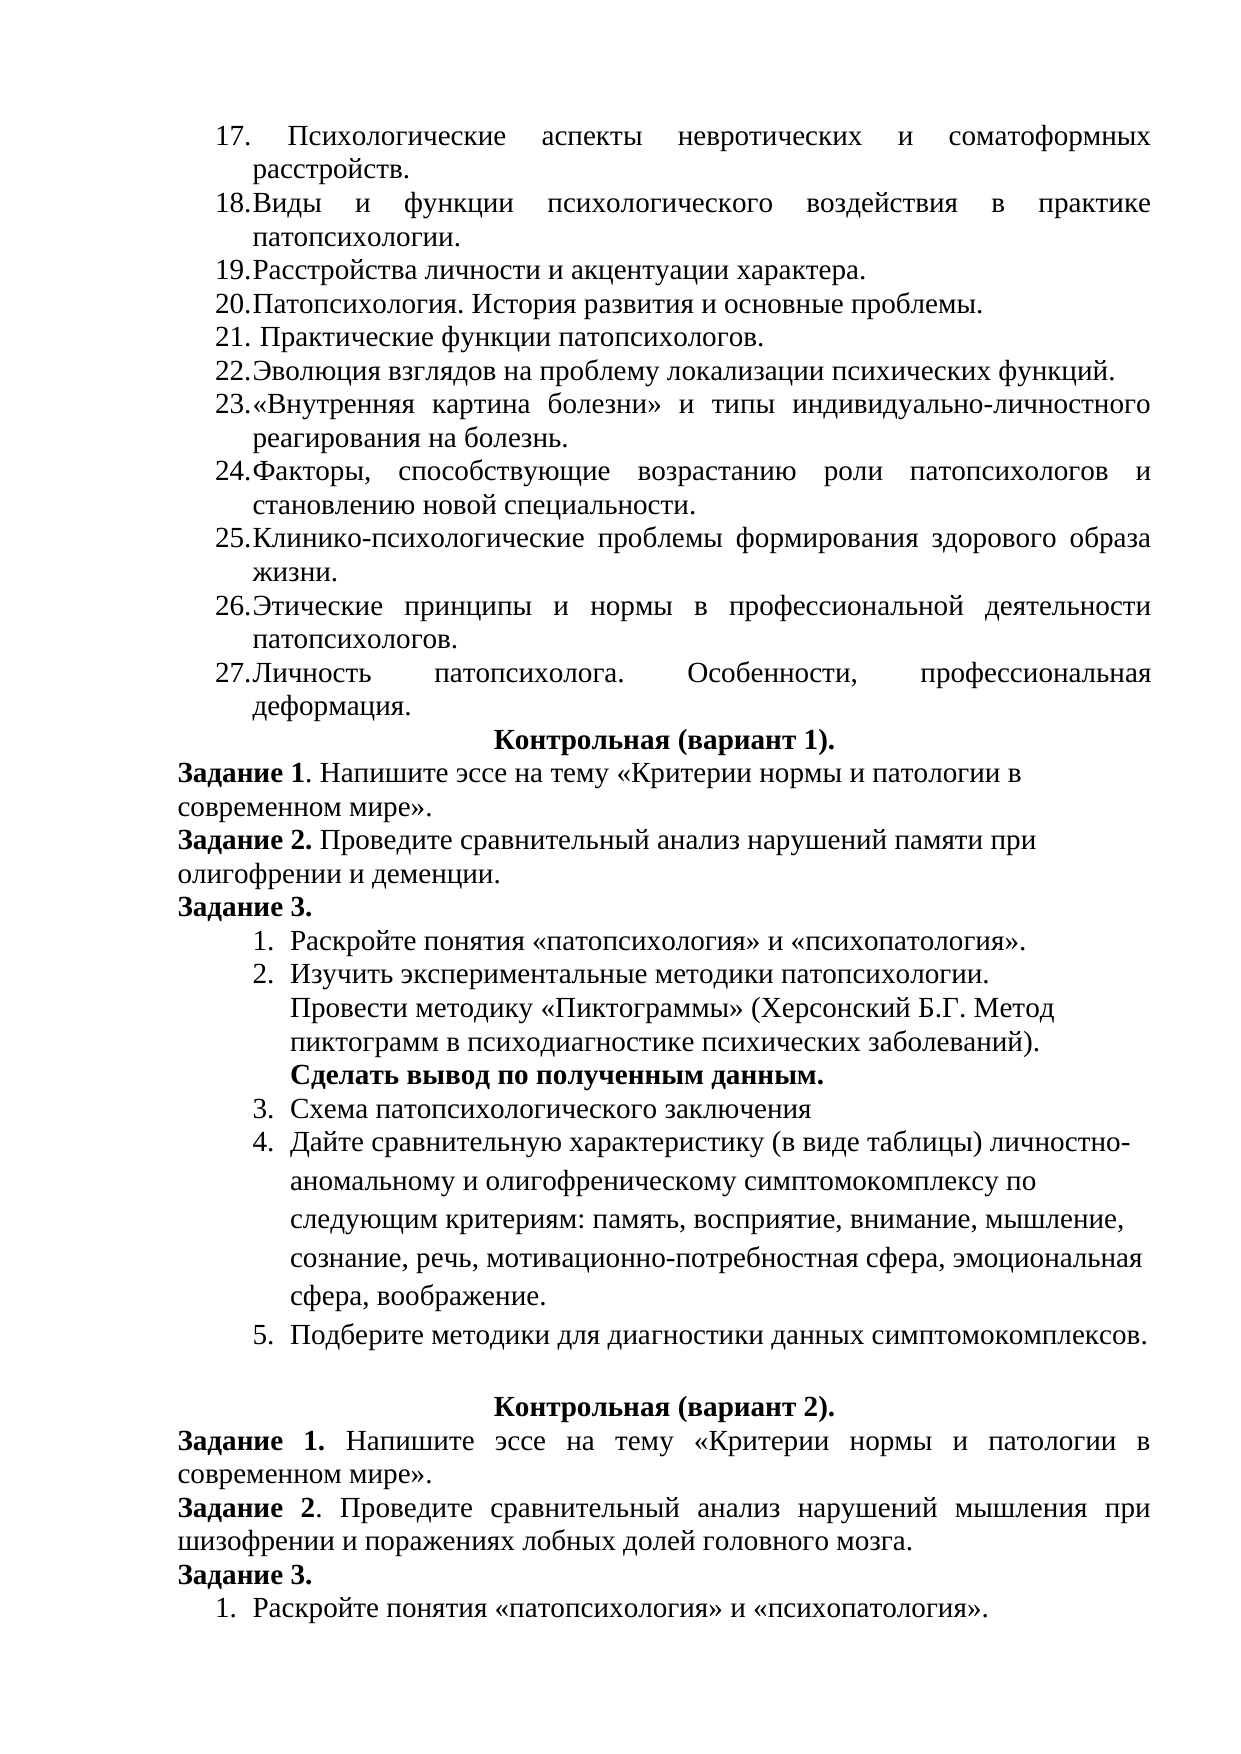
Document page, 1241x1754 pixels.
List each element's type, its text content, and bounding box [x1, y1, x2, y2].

list Психологические аспекты невротических и соматоформных расстройств. [215, 118, 1152, 185]
list Клинико-психологические проблемы формирования здорового образа жизни. [215, 521, 1152, 588]
list Эволюция взглядов на проблему локализации психических функций. [215, 353, 1152, 386]
text Контрольная (вариант 1). [177, 722, 1152, 755]
list Раскройте понятия «патопсихология» и «психопатология». [215, 1590, 1152, 1624]
list Этические принципы и нормы в профессиональной деятельности патопсихологов. [215, 588, 1152, 655]
list Виды и функции психологического воздействия в практике патопсихологии. [215, 185, 1152, 252]
list Дайте сравнительную характеристику (в виде таблицы) личностно-аномальному и олигофреническому симптомокомплексу по следующим критериям: память, восприятие, внимание, мышление, сознание, речь, мотивационно-потребностная сфера, эмоциональная сфера, воображение. [252, 1124, 1152, 1312]
list Факторы, способствующие возрастанию роли патопсихологов и становлению новой специальности. [215, 453, 1152, 521]
text Задание 2. Проведите сравнительный анализ нарушений мышления при шизофрении и поражениях лобных долей головного мозга. [177, 1490, 1152, 1557]
list Личность патопсихолога. Особенности, профессиональная деформация. [215, 655, 1152, 722]
list Практические функции патопсихологов. [215, 319, 1152, 353]
list Сделать вывод по полученным данным. [290, 1057, 1152, 1091]
text Задание 3. [177, 1557, 1152, 1590]
list Провести методику «Пиктограммы» (Херсонский Б.Г. Метод пиктограмм в психодиагностике психических заболеваний). [290, 990, 1152, 1057]
list Раскройте понятия «патопсихология» и «психопатология». [252, 923, 1152, 957]
text Задание 1. Напишите эссе на тему «Критерии нормы и патологии в современном мире». [177, 1423, 1152, 1490]
list «Внутренняя картина болезни» и типы индивидуально-личностного реагирования на болезнь. [215, 386, 1152, 453]
text Контрольная (вариант 2). [177, 1389, 1152, 1423]
list Подберите методики для диагностики данных симптомокомплексов. [252, 1317, 1152, 1351]
text Задание 3. [177, 889, 1152, 923]
list Изучить экспериментальные методики патопсихологии. [252, 957, 1152, 990]
text Задание 2. Проведите сравнительный анализ нарушений памяти при олигофрении и деменции. [177, 822, 1152, 889]
list Патопсихология. История развития и основные проблемы. [215, 286, 1152, 319]
text Задание 1. Напишите эссе на тему «Критерии нормы и патологии в современном мире». [177, 755, 1152, 822]
list Расстройства личности и акцентуации характера. [215, 252, 1152, 286]
list Схема патопсихологического заключения [252, 1091, 1152, 1124]
